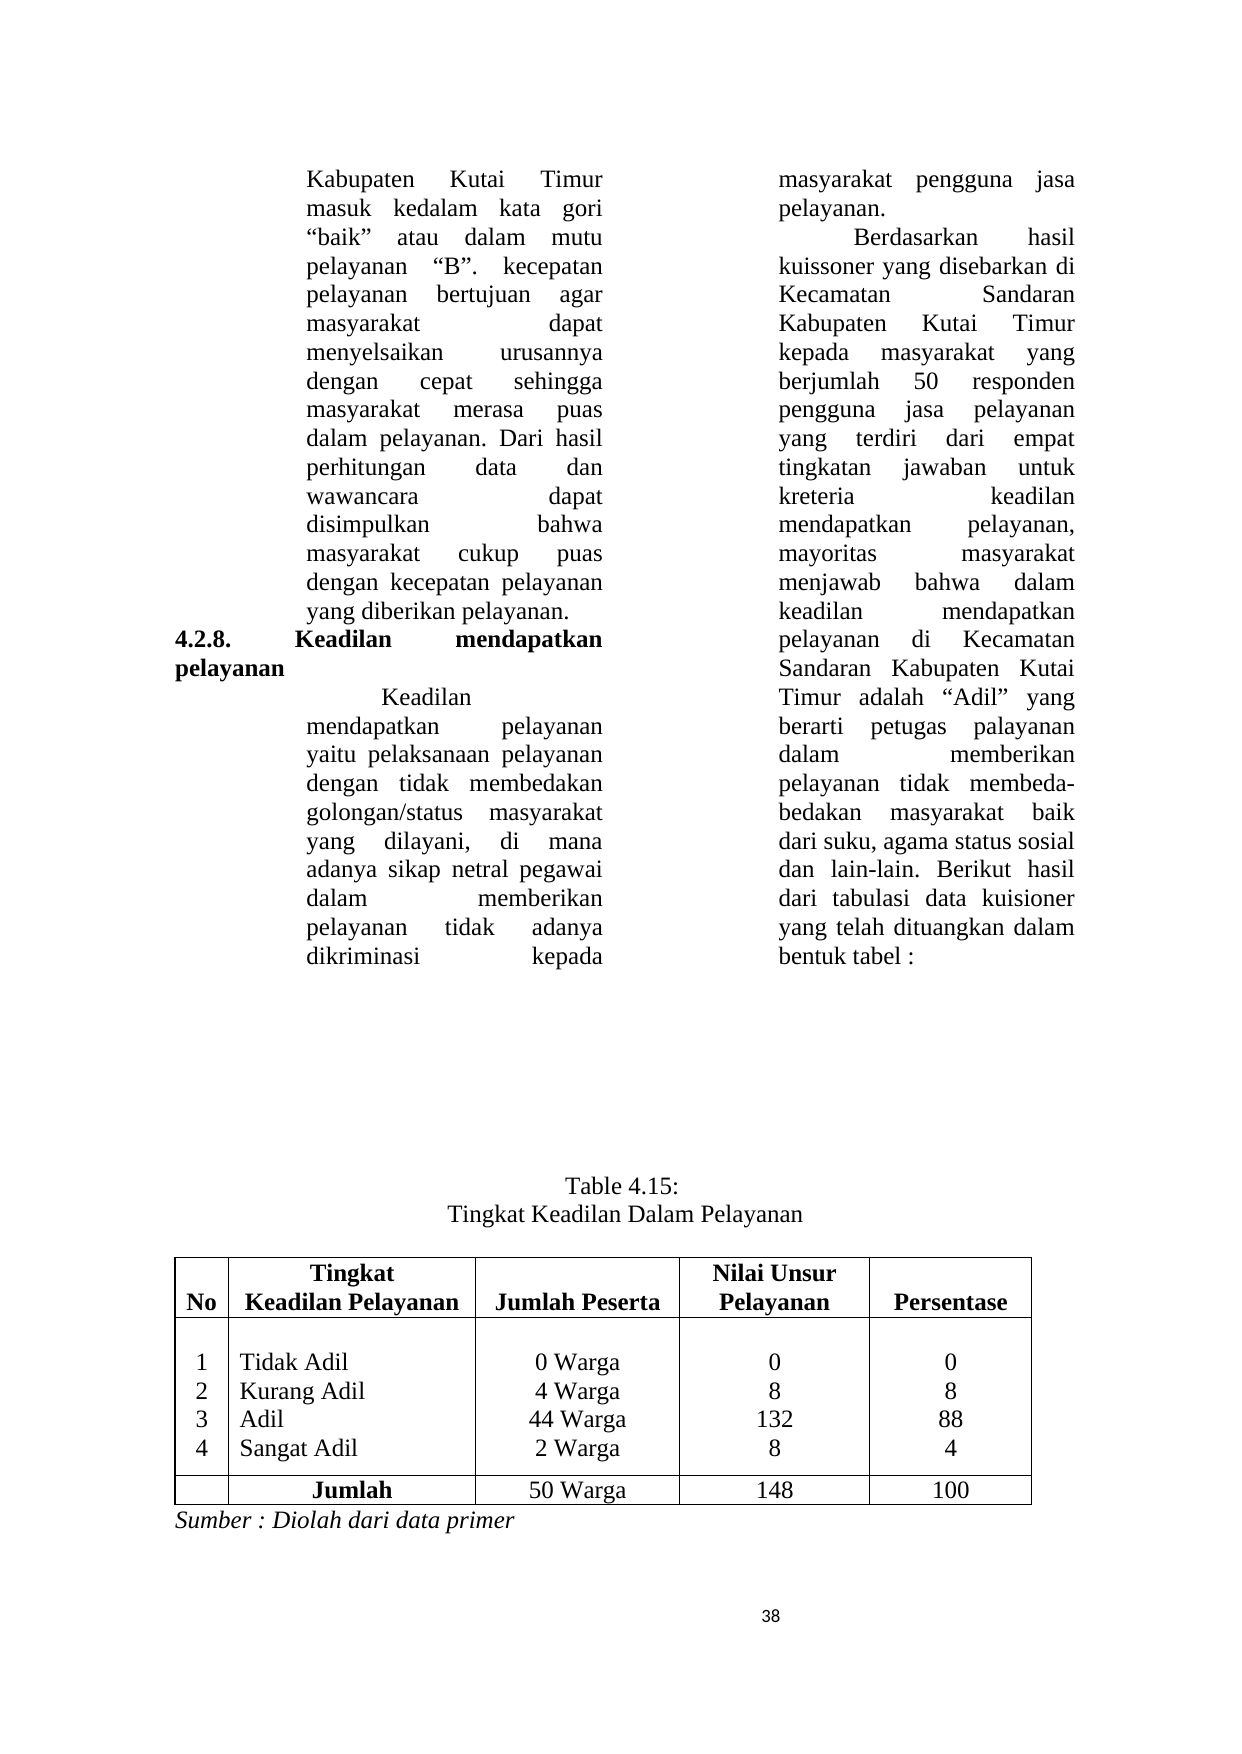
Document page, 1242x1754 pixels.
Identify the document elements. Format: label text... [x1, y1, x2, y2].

table_cell Tidak Adil Kurang Adil Adil Sangat Adil [229, 1318, 475, 1474]
text Sumber : Diolah dari data primer [175, 1505, 1075, 1534]
text Keadilan mendapatkan pelayanan yaitu pelaksanaan pelayanan dengan tidak membedakan golongan/status masyarakat yang dilayani, di mana adanya sikap netral pegawai dalam memberikan pelayanan tidak adanya dikriminasi kepada masyarakat pengguna jasa pelayanan. [306, 682, 603, 969]
table_header Persentase [870, 1258, 1031, 1317]
text 4.2.8. Keadilan mendapatkan pelayanan [175, 624, 603, 682]
table_cell 0 Warga 4 Warga 44 Warga 2 Warga [476, 1318, 679, 1474]
table_header Tingkat Keadilan Pelayanan [229, 1258, 475, 1317]
table_header Jumlah Peserta [476, 1258, 679, 1317]
table_cell [176, 1476, 228, 1504]
text Table 4.15: Tingkat Keadilan Dalam Pelayanan [175, 1171, 1075, 1228]
table_cell Jumlah [229, 1476, 475, 1504]
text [306, 164, 603, 624]
text Keadilan mendapatkan pelayanan yaitu pelaksanaan pelayanan dengan tidak membedakan golongan/status masyarakat yang dilayani, di mana adanya sikap netral pegawai dalam memberikan pelayanan tidak adanya dikriminasi kepada masyarakat pengguna jasa pelayanan. [778, 164, 1075, 222]
table_cell 0 8 132 8 [680, 1318, 869, 1474]
text Berdasarkan hasil kuissoner yang disebarkan di Kecamatan Sandaran Kabupaten Kutai Timur kepada masyarakat yang berjumlah 50 responden pengguna jasa pelayanan yang terdiri dari empat tingkatan jawaban untuk kreteria keadilan mendapatkan pelayanan, mayoritas masyarakat menjawab bahwa dalam keadilan mendapatkan pelayanan di Kecamatan Sandaran Kabupaten Kutai Timur adalah “Adil” yang berarti petugas palayanan dalam memberikan pelayanan tidak membeda-bedakan masyarakat baik dari suku, agama status sosial dan lain-lain. Berikut hasil dari tabulasi data kuisioner yang telah dituangkan dalam bentuk tabel : [778, 222, 1075, 969]
table_header No [176, 1258, 228, 1317]
table_cell 148 [680, 1476, 869, 1504]
table_cell 100 [870, 1476, 1031, 1504]
table_cell 0 8 88 4 [870, 1318, 1031, 1474]
table_cell 1 2 3 4 [176, 1318, 228, 1474]
table_cell 50 Warga [476, 1476, 679, 1504]
table_header Nilai Unsur Pelayanan [680, 1258, 869, 1317]
